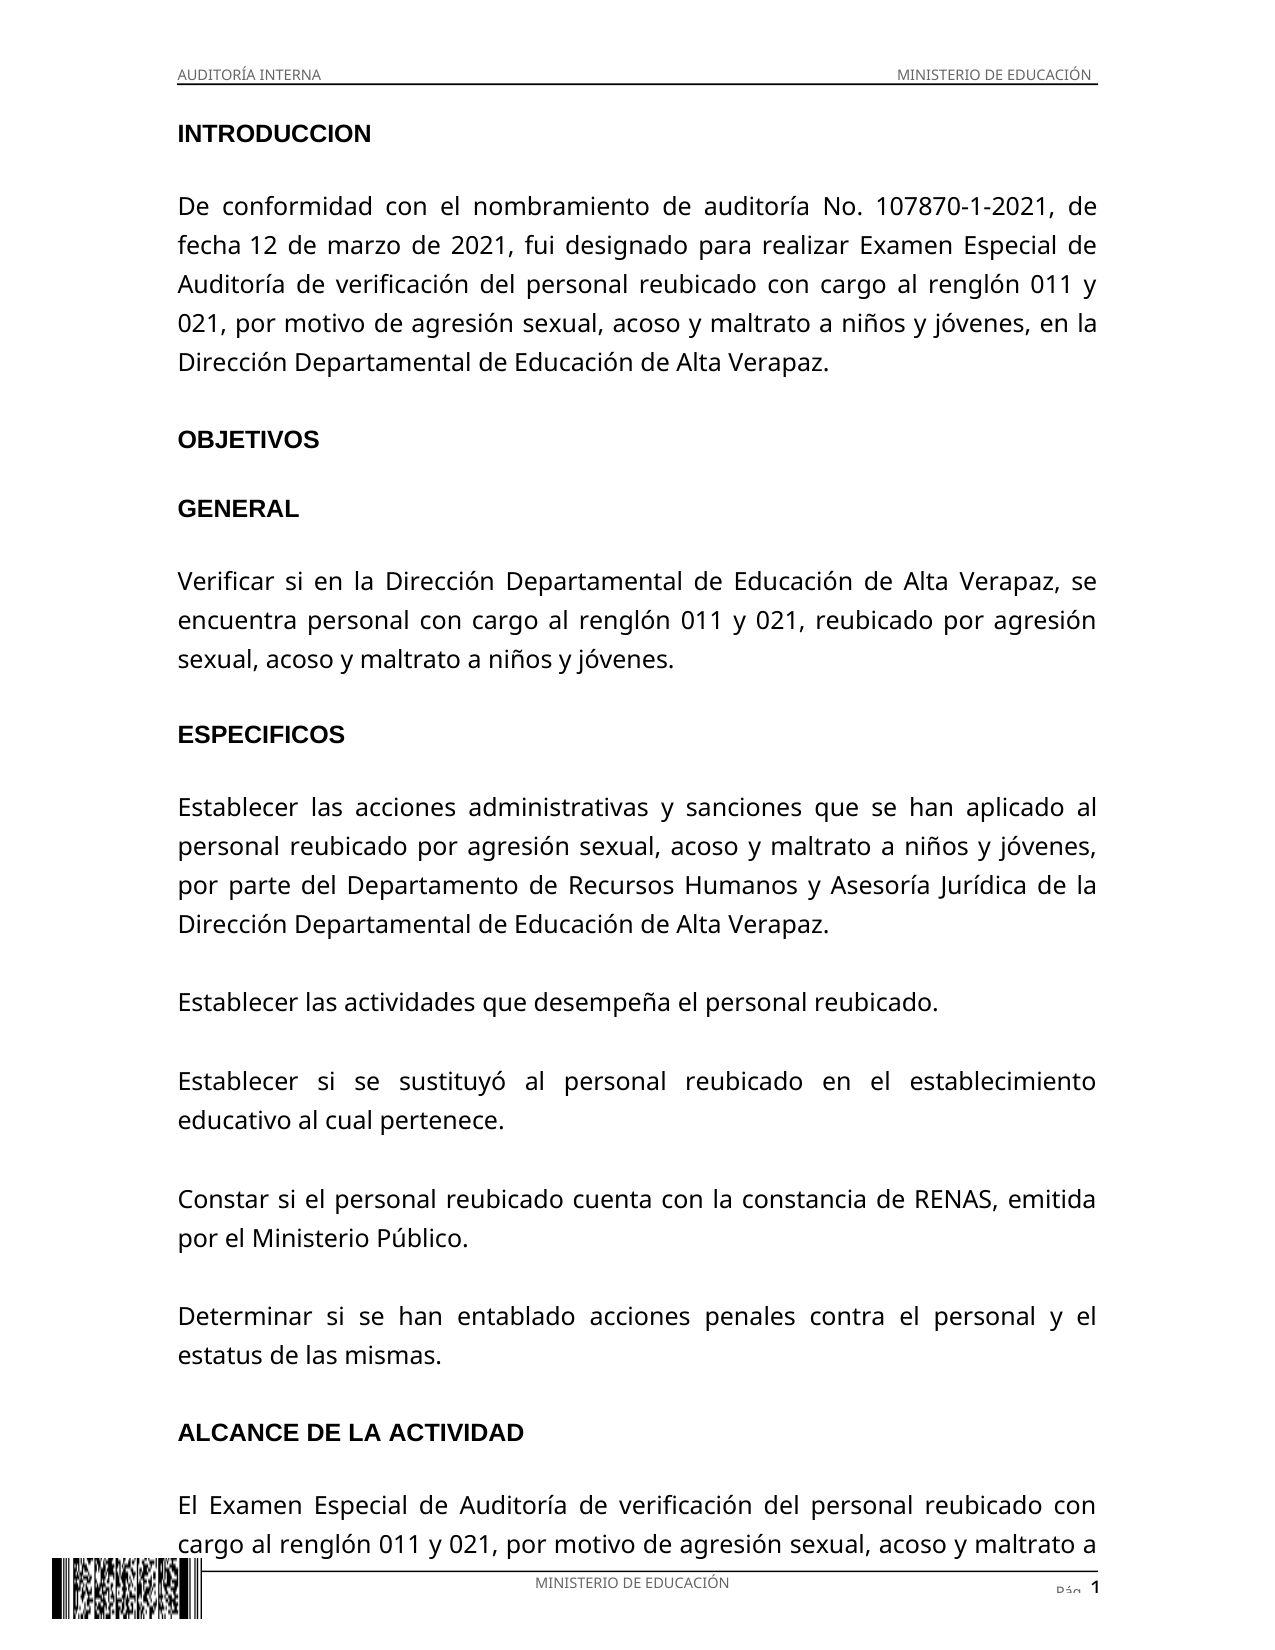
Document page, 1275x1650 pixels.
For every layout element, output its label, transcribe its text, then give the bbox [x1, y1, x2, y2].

text ESPECIFICOS [177, 720, 1108, 749]
text Constar si el personal reubicado cuenta con la constancia de RENAS, emitida por el Ministerio Público. [177, 1181, 1098, 1254]
text Verificar si en la Dirección Departamental de Educación de Alta Verapaz, se encuentra personal con cargo al renglón 011 y 021, reubicado por agresión sexual, acoso y maltrato a niños y jóvenes. [177, 563, 1098, 676]
subtitle INTRODUCCION [177, 119, 1108, 148]
text Establecer las acciones administrativas y sanciones que se han aplicado al personal reubicado por agresión sexual, acoso y maltrato a niños y jóvenes, por parte del Departamento de Recursos Humanos y Asesoría Jurídica de la Dirección Departamental de Educación de Alta Verapaz. [177, 789, 1098, 941]
text Establecer si se sustituyó al personal reubicado en el establecimiento educativo al cual pertenece. [177, 1064, 1098, 1137]
picture [52, 1558, 202, 1619]
subtitle ALCANCE DE LA ACTIVIDAD [177, 1418, 1108, 1447]
text Establecer las actividades que desempeña el personal reubicado. [177, 985, 1108, 1019]
text Determinar si se han entablado acciones penales contra el personal y el estatus de las mismas. [177, 1299, 1098, 1372]
text De conformidad con el nombramiento de auditoría No. 107870-1-2021, de fecha 12 de marzo de 2021, fui designado para realizar Examen Especial de Auditoría de verificación del personal reubicado con cargo al renglón 011 y 021, por motivo de agresión sexual, acoso y maltrato a niños y jóvenes, en la Dirección Departamental de Educación de Alta Verapaz. [177, 188, 1098, 379]
text OBJETIVOS GENERAL [177, 425, 321, 523]
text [177, 1487, 1098, 1561]
